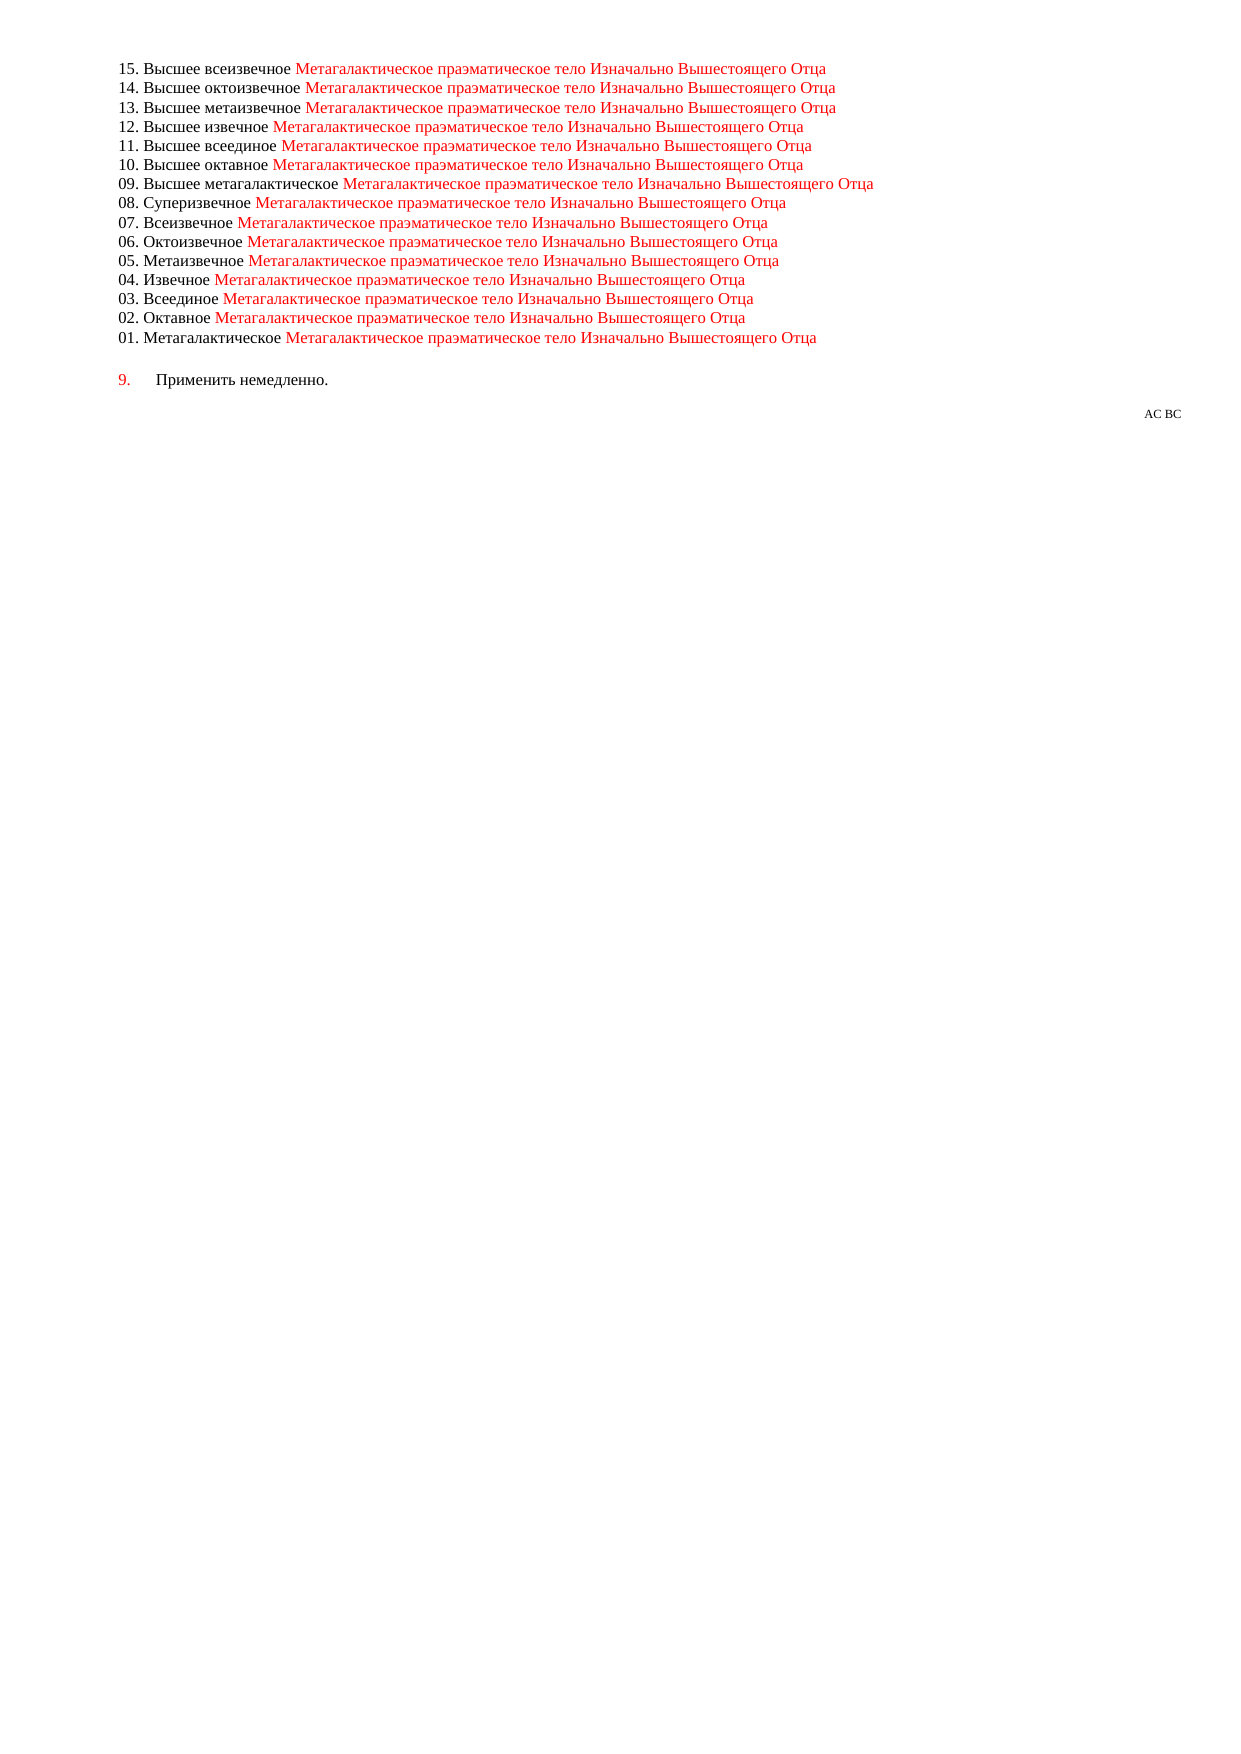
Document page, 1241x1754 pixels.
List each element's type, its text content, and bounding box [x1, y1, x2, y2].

text 07. Всеизвечное Метагалактическое праэматическое тело Изначально Вышестоящего Отца [118, 212, 1181, 232]
text 08. Суперизвечное Метагалактическое праэматическое тело Изначально Вышестоящего Отца [118, 193, 1181, 212]
text 12. Высшее извечное Метагалактическое праэматическое тело Изначально Вышестоящего Отца [118, 117, 1181, 136]
text АС ВС [118, 407, 1181, 422]
text 09. Высшее метагалактическое Метагалактическое праэматическое тело Изначально Вышестоящего Отца [118, 174, 1181, 193]
text 04. Извечное Метагалактическое праэматическое тело Изначально Вышестоящего Отца [118, 270, 1181, 289]
text 13. Высшее метаизвечное Метагалактическое праэматическое тело Изначально Вышестоящего Отца [118, 97, 1181, 117]
text 15. Высшее всеизвечное Метагалактическое праэматическое тело Изначально Вышестоящего Отца [118, 59, 1181, 78]
text 05. Метаизвечное Метагалактическое праэматическое тело Изначально Вышестоящего Отца [118, 251, 1181, 270]
text 06. Октоизвечное Метагалактическое праэматическое тело Изначально Вышестоящего Отца [118, 232, 1181, 251]
text 11. Высшее всеединое Метагалактическое праэматическое тело Изначально Вышестоящего Отца [118, 136, 1181, 155]
text 14. Высшее октоизвечное Метагалактическое праэматическое тело Изначально Вышестоящего Отца [118, 78, 1181, 97]
list Применить немедленно. [118, 370, 1181, 389]
text 10. Высшее октавное Метагалактическое праэматическое тело Изначально Вышестоящего Отца [118, 155, 1181, 174]
text 03. Всеединое Метагалактическое праэматическое тело Изначально Вышестоящего Отца [118, 289, 1181, 308]
text 02. Октавное Метагалактическое праэматическое тело Изначально Вышестоящего Отца [118, 308, 1181, 327]
text 01. Метагалактическое Метагалактическое праэматическое тело Изначально Вышестоящего Отца [118, 327, 1181, 347]
